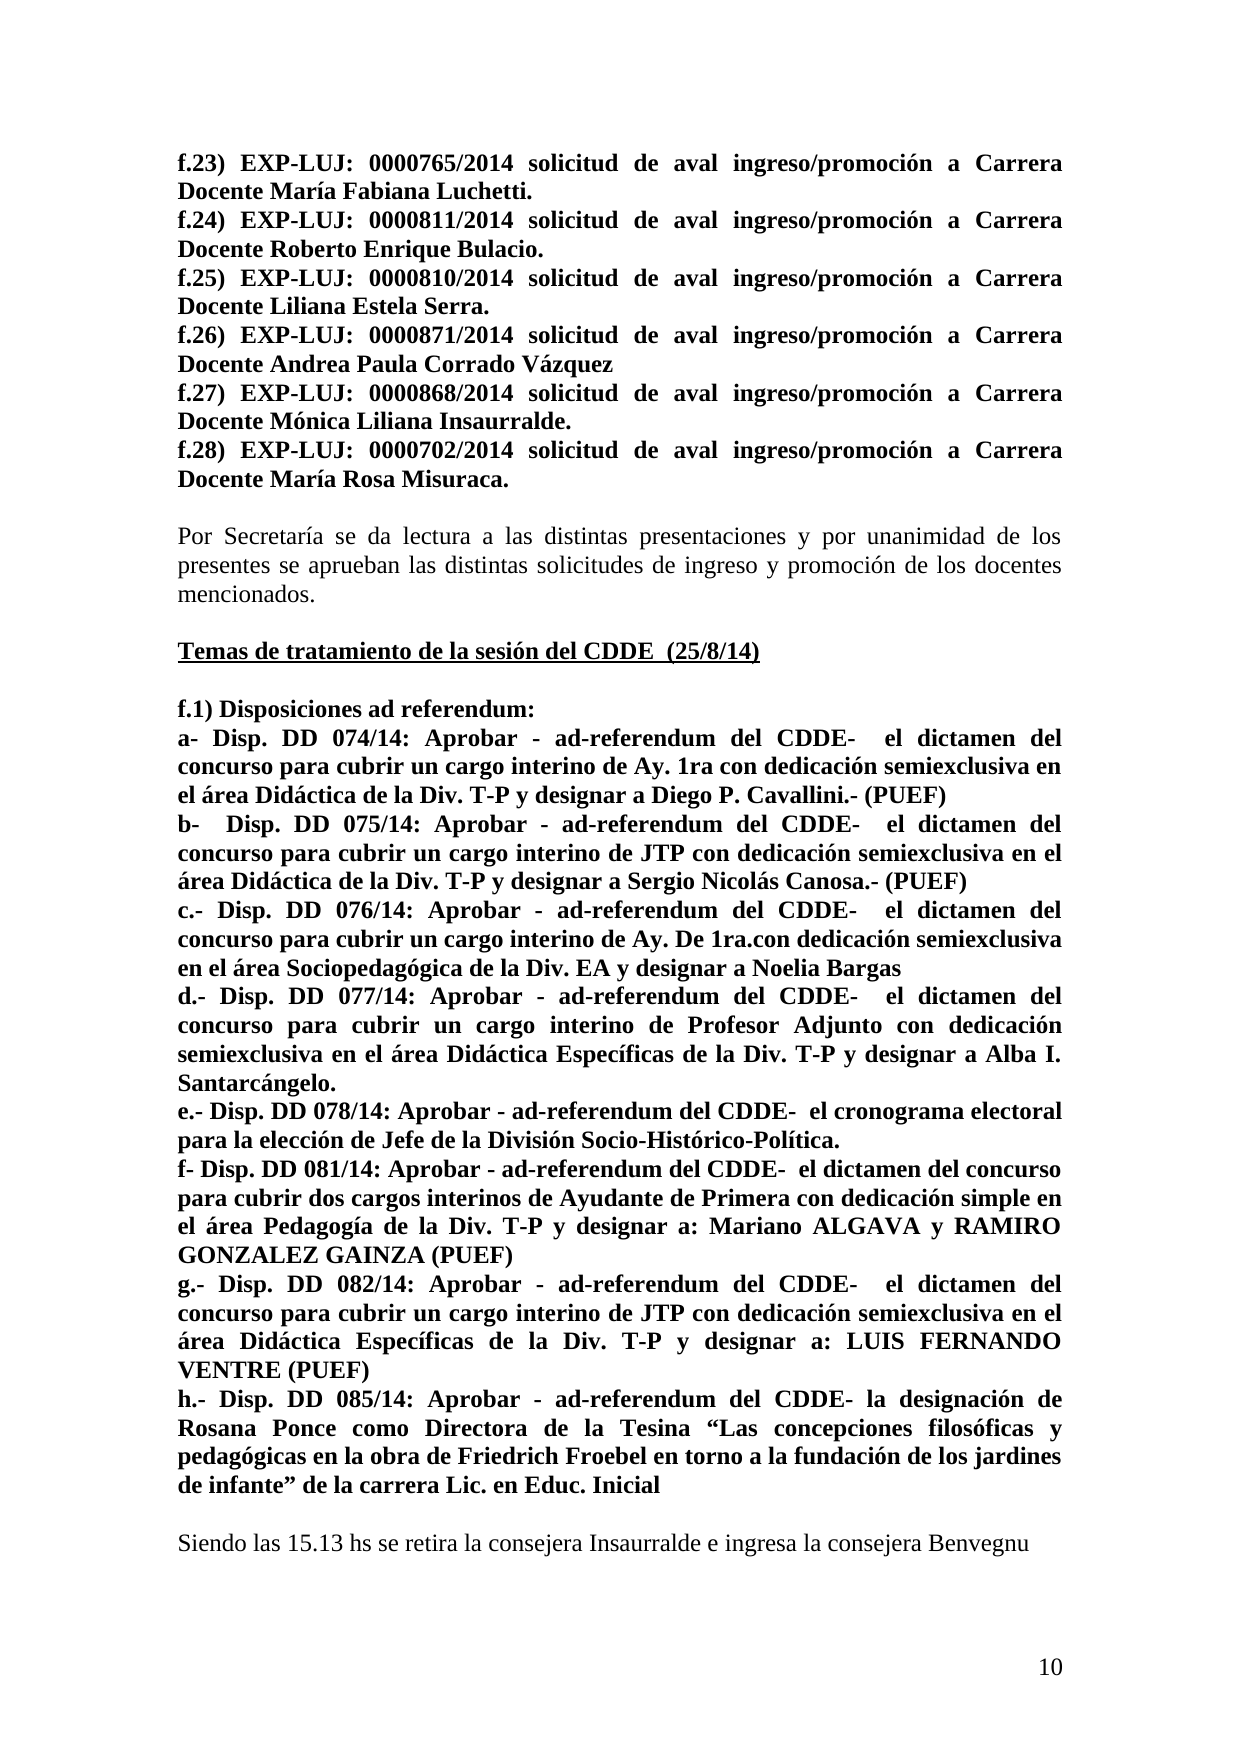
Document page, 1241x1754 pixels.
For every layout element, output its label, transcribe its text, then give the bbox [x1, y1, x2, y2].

text h.- Disp. DD 085/14: Aprobar - ad-referendum del CDDE- la designación de Rosana Ponce como Directora de la Tesina “Las concepciones filosóficas y pedagógicas en la obra de Friedrich Froebel en torno a la fundación de los jardines de infante” de la carrera Lic. en Educ. Inicial [177, 1384, 1063, 1499]
text g.- Disp. DD 082/14: Aprobar - ad-referendum del CDDE- el dictamen del concurso para cubrir un cargo interino de JTP con dedicación semiexclusiva en el área Didáctica Específicas de la Div. T-P y designar a: LUIS FERNANDO VENTRE (PUEF) [177, 1269, 1063, 1384]
text f.25) EXP-LUJ: 0000810/2014 solicitud de aval ingreso/promoción a Carrera Docente Liliana Estela Serra. [177, 263, 1063, 320]
text Siendo las 15.13 hs se retira la consejera Insaurralde e ingresa la consejera Benvegnu [177, 1528, 1063, 1556]
text e.- Disp. DD 078/14: Aprobar - ad-referendum del CDDE- el cronograma electoral para la elección de Jefe de la División Socio-Histórico-Política. [177, 1096, 1063, 1154]
text f.23) EXP-LUJ: 0000765/2014 solicitud de aval ingreso/promoción a Carrera Docente María Fabiana Luchetti. [177, 148, 1063, 205]
text f.26) EXP-LUJ: 0000871/2014 solicitud de aval ingreso/promoción a Carrera Docente Andrea Paula Corrado Vázquez [177, 320, 1063, 378]
text a- Disp. DD 074/14: Aprobar - ad-referendum del CDDE- el dictamen del concurso para cubrir un cargo interino de Ay. 1ra con dedicación semiexclusiva en el área Didáctica de la Div. T-P y designar a Diego P. Cavallini.- (PUEF) [177, 723, 1063, 809]
text f.27) EXP-LUJ: 0000868/2014 solicitud de aval ingreso/promoción a Carrera Docente Mónica Liliana Insaurralde. [177, 378, 1063, 435]
text Temas de tratamiento de la sesión del CDDE (25/8/14) [177, 636, 1063, 665]
text Por Secretaría se da lectura a las distintas presentaciones y por unanimidad de los presentes se aprueban las distintas solicitudes de ingreso y promoción de los docentes mencionados. [177, 521, 1063, 608]
text f- Disp. DD 081/14: Aprobar - ad-referendum del CDDE- el dictamen del concurso para cubrir dos cargos interinos de Ayudante de Primera con dedicación simple en el área Pedagogía de la Div. T-P y designar a: Mariano ALGAVA y RAMIRO GONZALEZ GAINZA (PUEF) [177, 1154, 1063, 1269]
text f.28) EXP-LUJ: 0000702/2014 solicitud de aval ingreso/promoción a Carrera Docente María Rosa Misuraca. [177, 435, 1063, 493]
text d.- Disp. DD 077/14: Aprobar - ad-referendum del CDDE- el dictamen del concurso para cubrir un cargo interino de Profesor Adjunto con dedicación semiexclusiva en el área Didáctica Específicas de la Div. T-P y designar a Alba I. Santarcángelo. [177, 981, 1063, 1096]
text c.- Disp. DD 076/14: Aprobar - ad-referendum del CDDE- el dictamen del concurso para cubrir un cargo interino de Ay. De 1ra.con dedicación semiexclusiva en el área Sociopedagógica de la Div. EA y designar a Noelia Bargas [177, 895, 1063, 981]
text f.1) Disposiciones ad referendum: [177, 694, 1063, 723]
text b- Disp. DD 075/14: Aprobar - ad-referendum del CDDE- el dictamen del concurso para cubrir un cargo interino de JTP con dedicación semiexclusiva en el área Didáctica de la Div. T-P y designar a Sergio Nicolás Canosa.- (PUEF) [177, 809, 1063, 895]
text f.24) EXP-LUJ: 0000811/2014 solicitud de aval ingreso/promoción a Carrera Docente Roberto Enrique Bulacio. [177, 205, 1063, 263]
